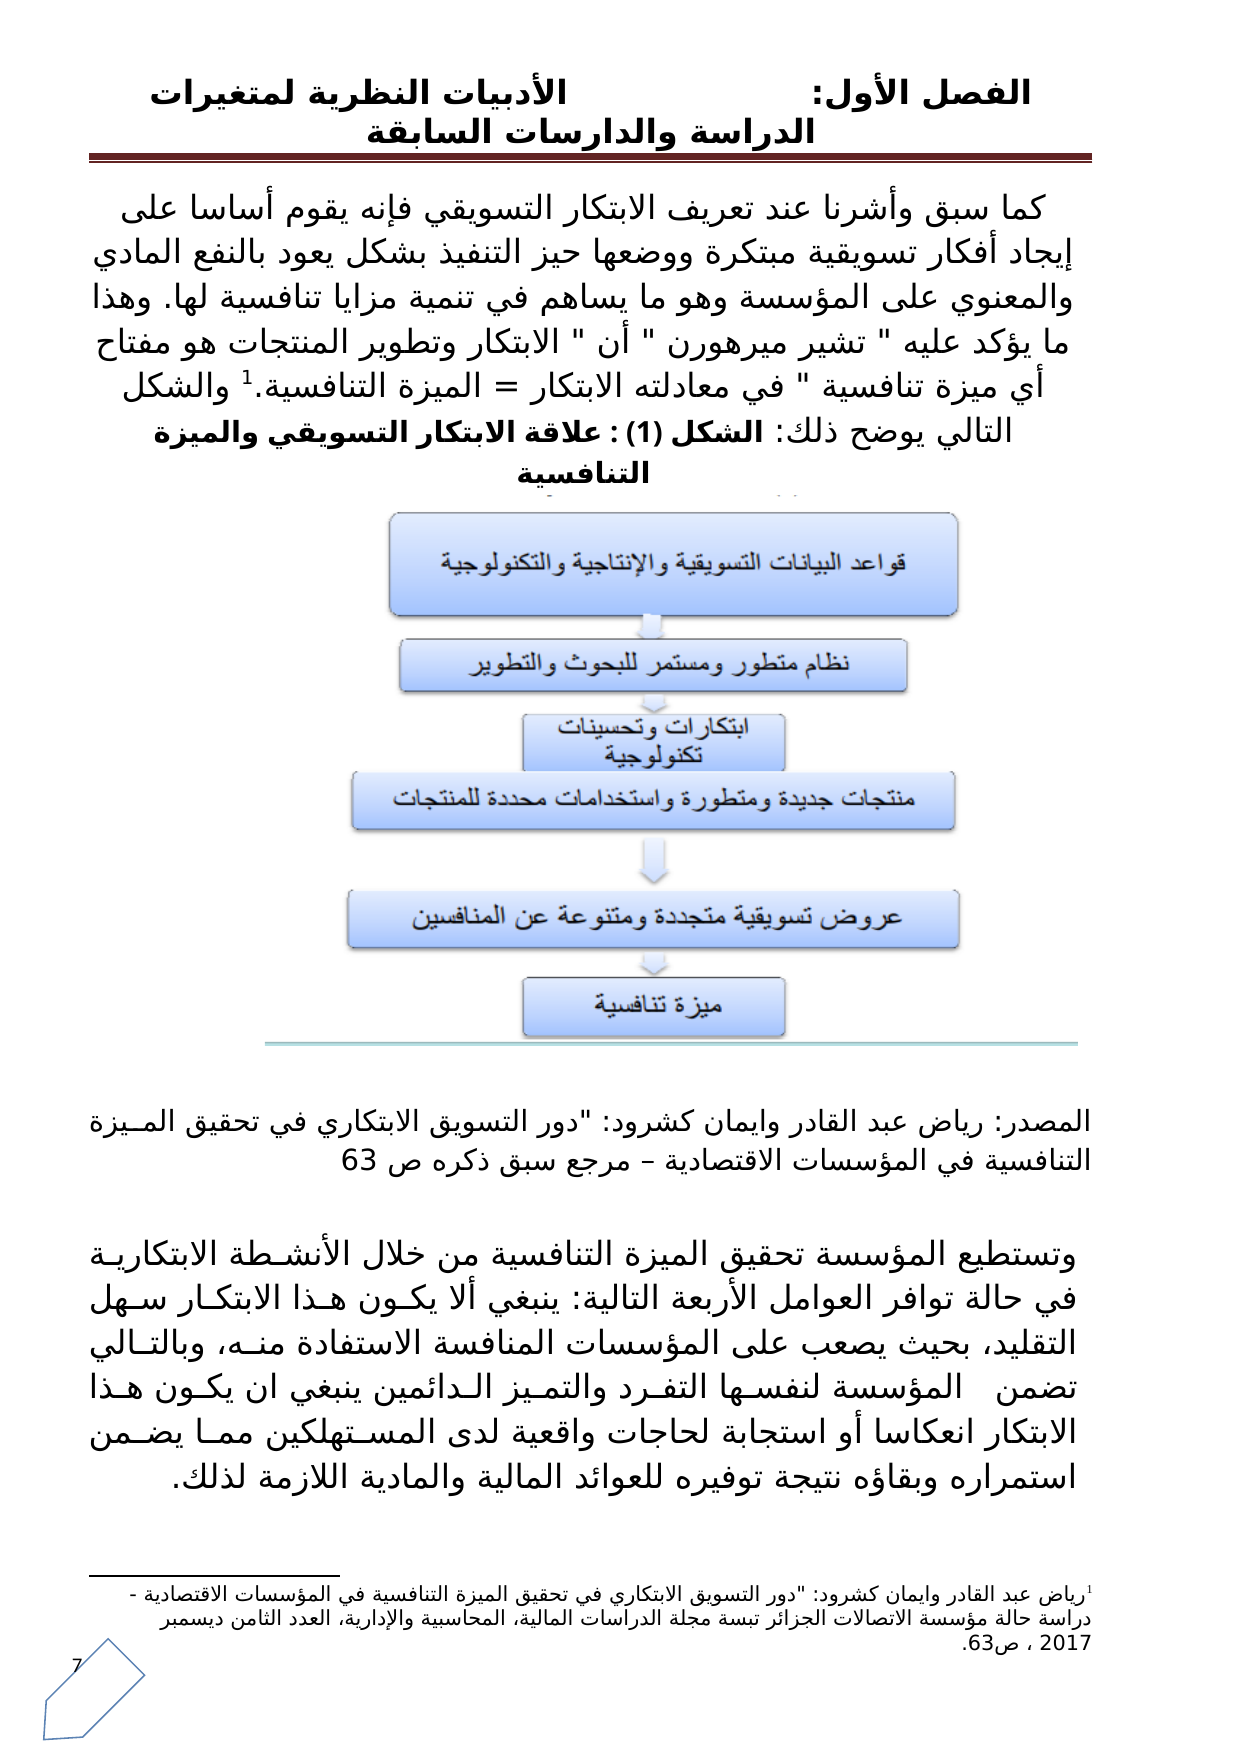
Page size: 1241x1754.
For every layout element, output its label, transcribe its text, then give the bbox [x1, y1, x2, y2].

text كما سبق وأشرنا عند تعريف الابتكار التسويقي فإنه يقوم أساسا على إيجاد أفكار تسويقية مبتكرة ووضعها حيز التنفيذ بشكل يعود بالنفع المادي والمعنوي على المؤسسة وهو ما يساهم في تنمية مزايا تنافسية لها. وهذا ما يؤكد عليه " تشير ميرهورن " أن " الابتكار وتطوير المنتجات هو مفتاح أي ميزة تنافسية " في معادلته الابتكار = الميزة التنافسية. والشكل التالي يوضح ذلك: الشكل (1) : علاقة الابتكار التسويقي والميزة التنافسية [89, 188, 1078, 490]
picture [264, 495, 1078, 1046]
text المصدر: رياض عبد القادر وایمان کشرود: "دور التسويق الابتكاري في تحقيق الميزة التنافسية في المؤسسات الاقتصادية – مرجع سبق ذكره ص 63 [89, 1104, 1092, 1177]
text وتستطيع المؤسسة تحقيق الميزة التنافسية من خلال الأنشطة الابتكارية في حالة توافر العوامل الأربعة التالية: ينبغي ألا يكون هذا الابتكار سهل التقليد، بحيث يصعب على المؤسسات المنافسة الاستفادة منه، وبالتالي تضمن المؤسسة لنفسها التفرد والتميز الدائمين ينبغي ان يكون هذا الابتكار انعكاسا أو استجابة لحاجات واقعية لدى المستهلكين مما يضمن استمراره وبقاؤه نتيجة توفيره للعوائد المالية والمادية اللازمة لذلك. [89, 1234, 1078, 1496]
